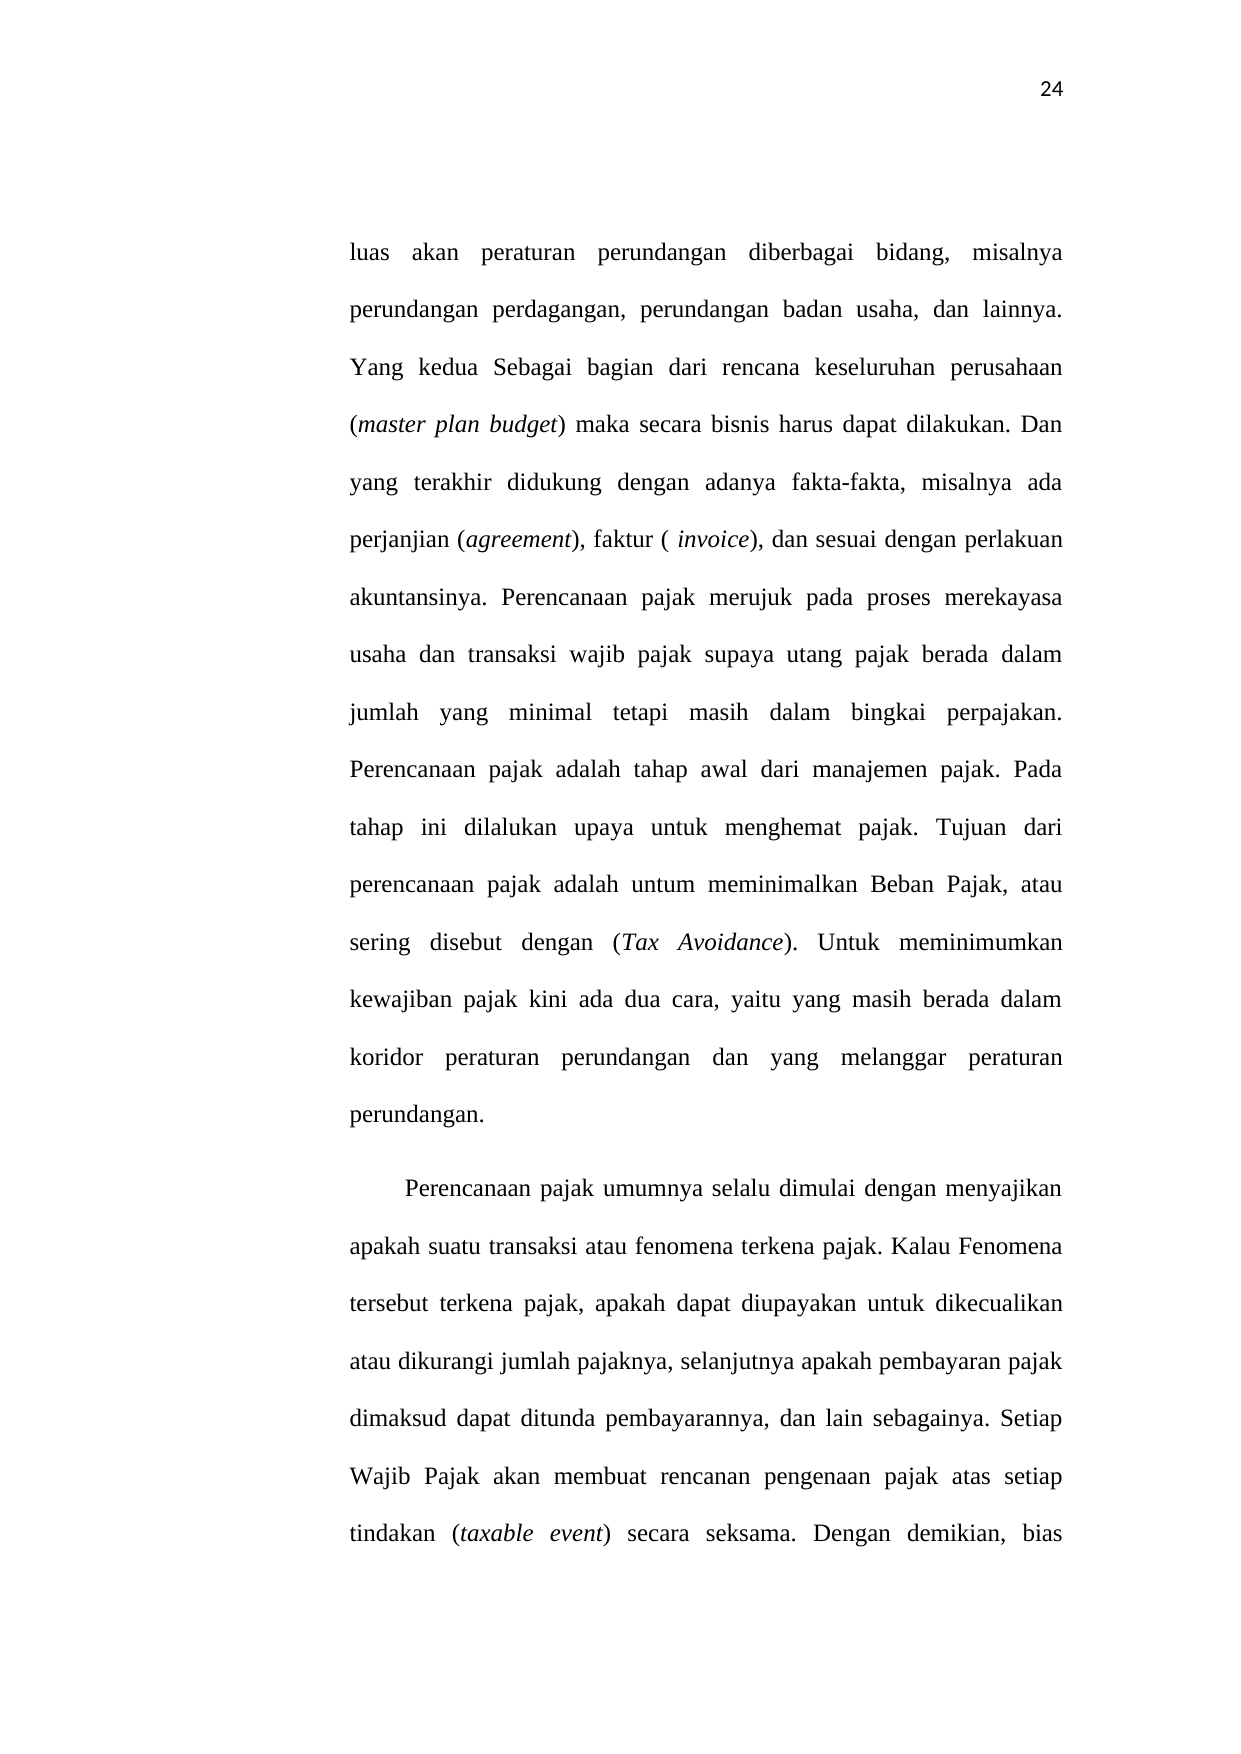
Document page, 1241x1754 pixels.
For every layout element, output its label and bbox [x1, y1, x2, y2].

text [349, 237, 1063, 1128]
text [349, 1173, 1063, 1547]
